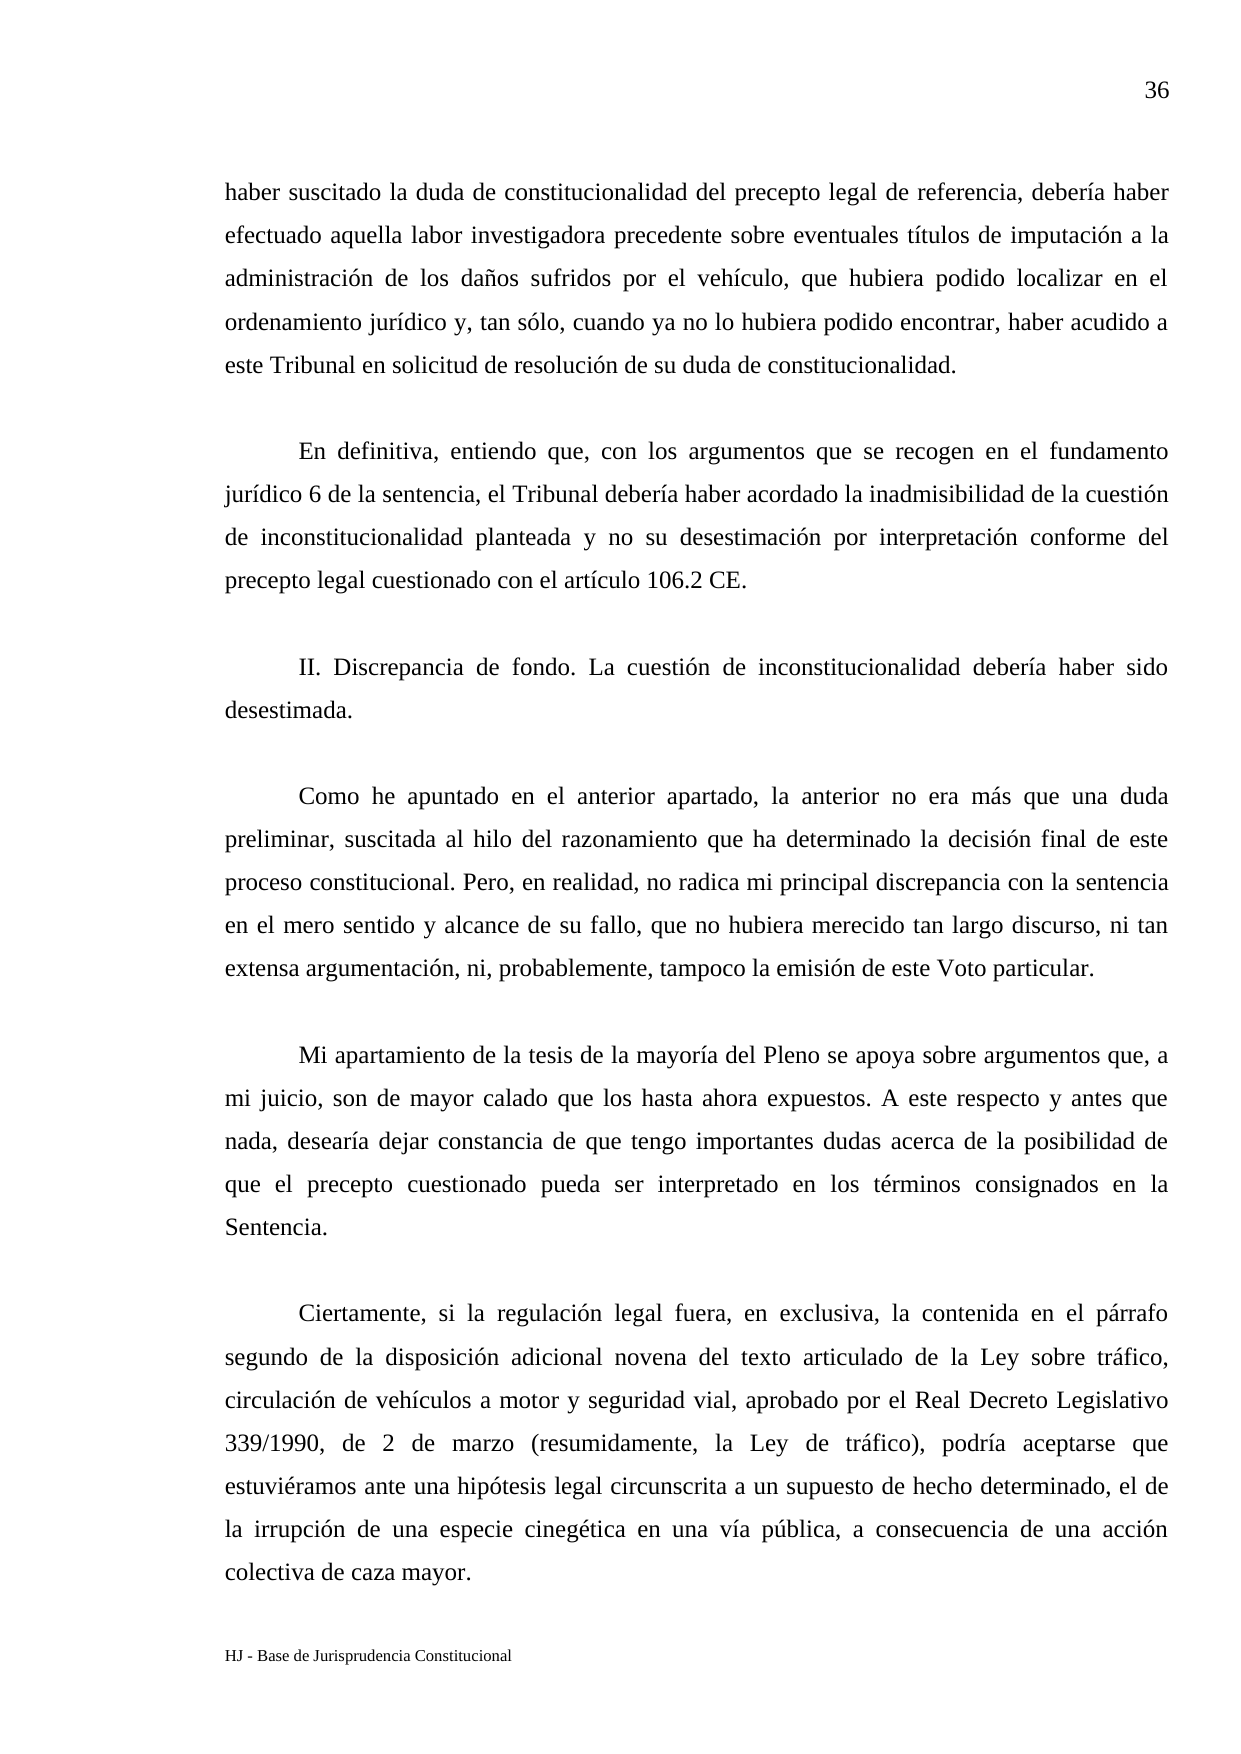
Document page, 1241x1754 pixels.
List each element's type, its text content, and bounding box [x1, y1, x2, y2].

text II. Discrepancia de fondo. La cuestión de inconstitucionalidad debería haber sido desestimada. [224, 652, 1169, 723]
text Mi apartamiento de la tesis de la mayoría del Pleno se apoya sobre argumentos que, a mi juicio, son de mayor calado que los hasta ahora expuestos. A este respecto y antes que nada, desearía dejar constancia de que tengo importantes dudas acerca de la posibilidad de que el precepto cuestionado pueda ser interpretado en los términos consignados en la Sentencia. [224, 1040, 1169, 1241]
text Ciertamente, si la regulación legal fuera, en exclusiva, la contenida en el párrafo segundo de la disposición adicional novena del texto articulado de la Ley sobre tráfico, circulación de vehículos a motor y seguridad vial, aprobado por el Real Decreto Legislativo 339/1990, de 2 de marzo (resumidamente, la Ley de tráfico), podría aceptarse que estuviéramos ante una hipótesis legal circunscrita a un supuesto de hecho determinado, el de la irrupción de una especie cinegética en una vía pública, a consecuencia de una acción colectiva de caza mayor. [224, 1298, 1169, 1586]
text Como he apuntado en el anterior apartado, la anterior no era más que una duda preliminar, suscitada al hilo del razonamiento que ha determinado la decisión final de este proceso constitucional. Pero, en realidad, no radica mi principal discrepancia con la sentencia en el mero sentido y alcance de su fallo, que no hubiera merecido tan largo discurso, ni tan extensa argumentación, ni, probablemente, tampoco la emisión de este Voto particular. [224, 781, 1169, 982]
text En definitiva, entiendo que, con los argumentos que se recogen en el fundamento jurídico 6 de la sentencia, el Tribunal debería haber acordado la inadmisibilidad de la cuestión de inconstitucionalidad planteada y no su desestimación por interpretación conforme del precepto legal cuestionado con el artículo 106.2 CE. [224, 436, 1169, 594]
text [224, 177, 1169, 378]
